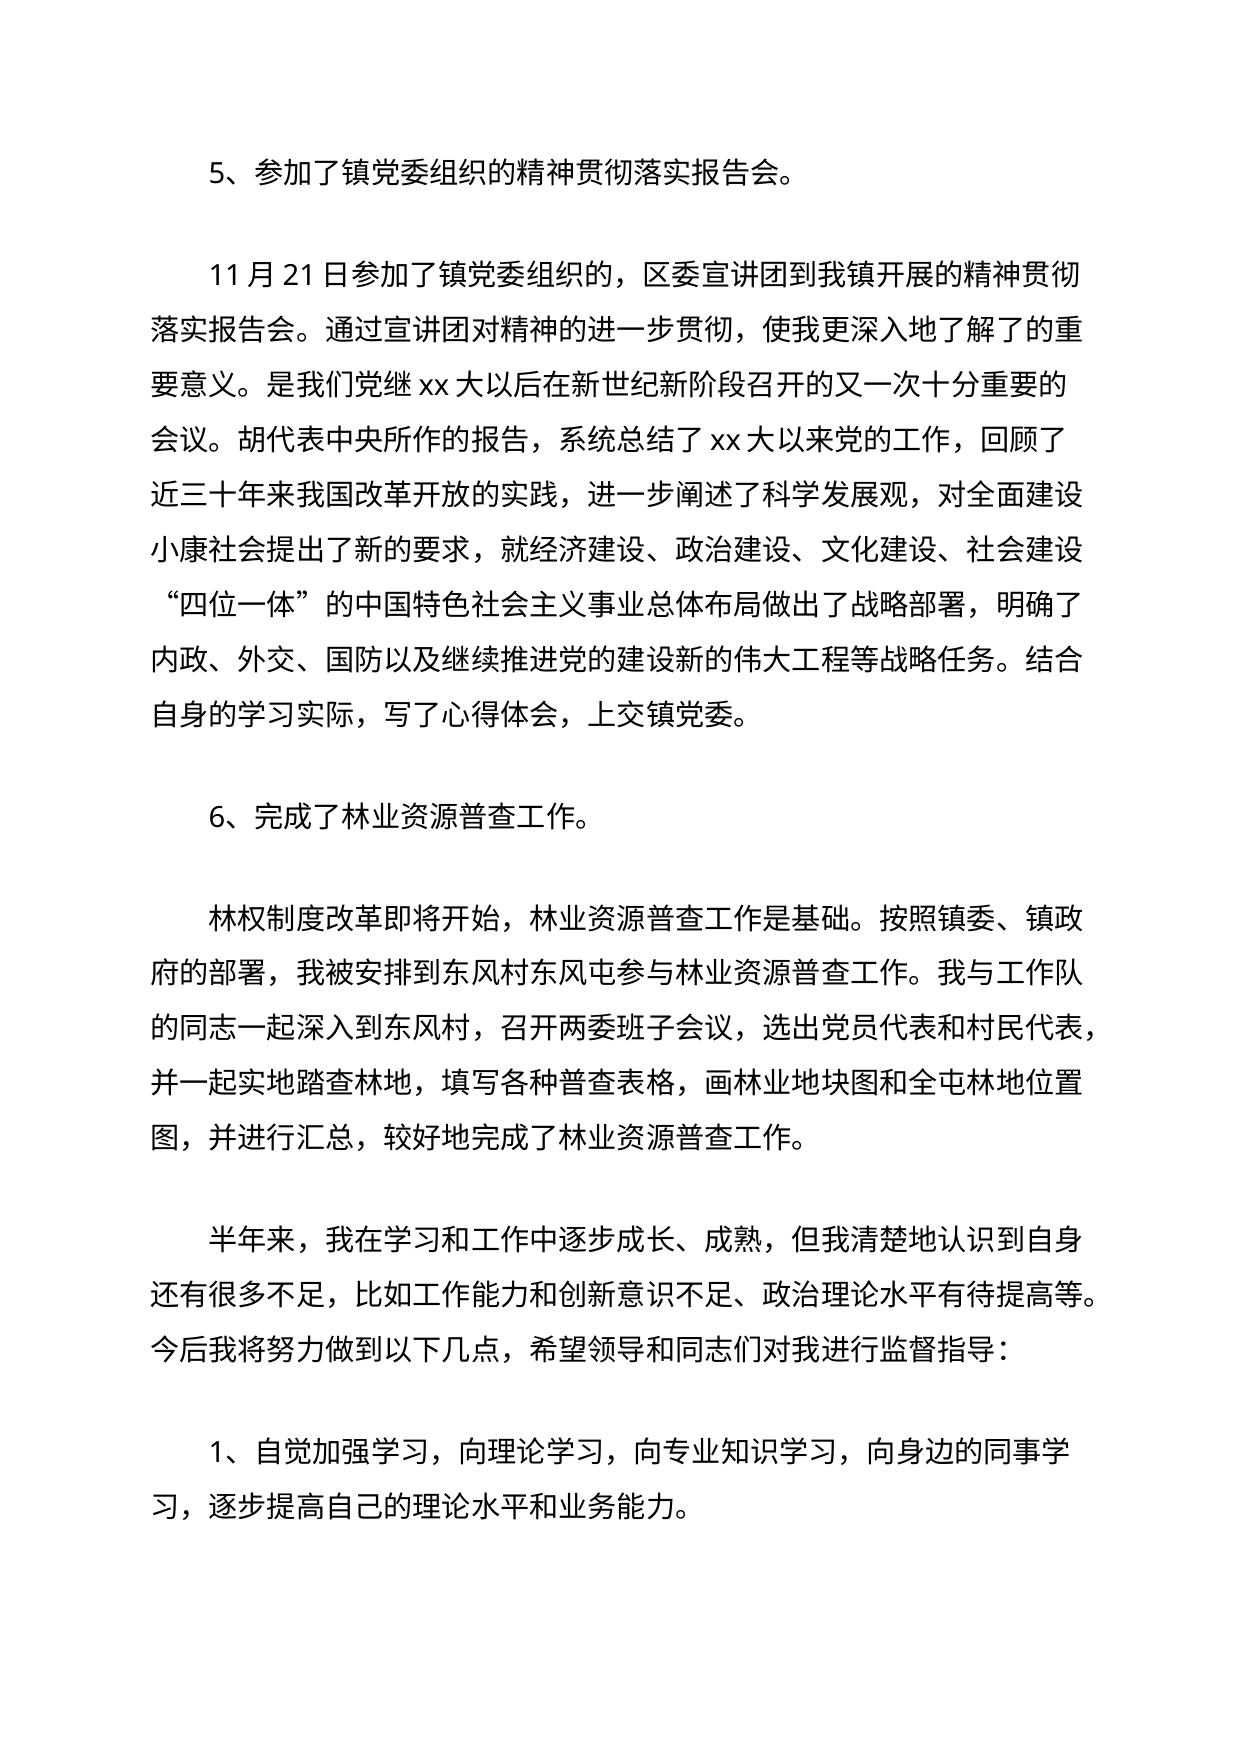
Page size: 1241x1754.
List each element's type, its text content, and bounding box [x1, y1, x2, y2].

text 6、完成了林业资源普查工作。 [150, 793, 1090, 836]
text 1、自觉加强学习，向理论学习，向专业知识学习，向身边的同事学习，逐步提高自己的理论水平和业务能力。 [150, 1428, 1090, 1525]
text 林权制度改革即将开始，林业资源普查工作是基础。按照镇委、镇政府的部署，我被安排到东风村东风屯参与林业资源普查工作。我与工作队的同志一起深入到东风村，召开两委班子会议，选出党员代表和村民代表，并一起实地踏查林地，填写各种普查表格，画林业地块图和全屯林地位置图，并进行汇总，较好地完成了林业资源普查工作。 [150, 895, 1090, 1157]
text 11月21日参加了镇党委组织的，区委宣讲团到我镇开展的精神贯彻落实报告会。通过宣讲团对精神的进一步贯彻，使我更深入地了解了的重要意义。是我们党继xx大以后在新世纪新阶段召开的又一次十分重要的会议。胡代表中央所作的报告，系统总结了xx大以来党的工作，回顾了近三十年来我国改革开放的实践，进一步阐述了科学发展观，对全面建设小康社会提出了新的要求，就经济建设、政治建设、文化建设、社会建设“四位一体”的中国特色社会主义事业总体布局做出了战略部署，明确了内政、外交、国防以及继续推进党的建设新的伟大工程等战略任务。结合自身的学习实际，写了心得体会，上交镇党委。 [150, 252, 1090, 734]
text 半年来，我在学习和工作中逐步成长、成熟，但我清楚地认识到自身还有很多不足，比如工作能力和创新意识不足、政治理论水平有待提高等。今后我将努力做到以下几点，希望领导和同志们对我进行监督指导： [150, 1217, 1090, 1369]
text 5、参加了镇党委组织的精神贯彻落实报告会。 [150, 150, 1090, 192]
